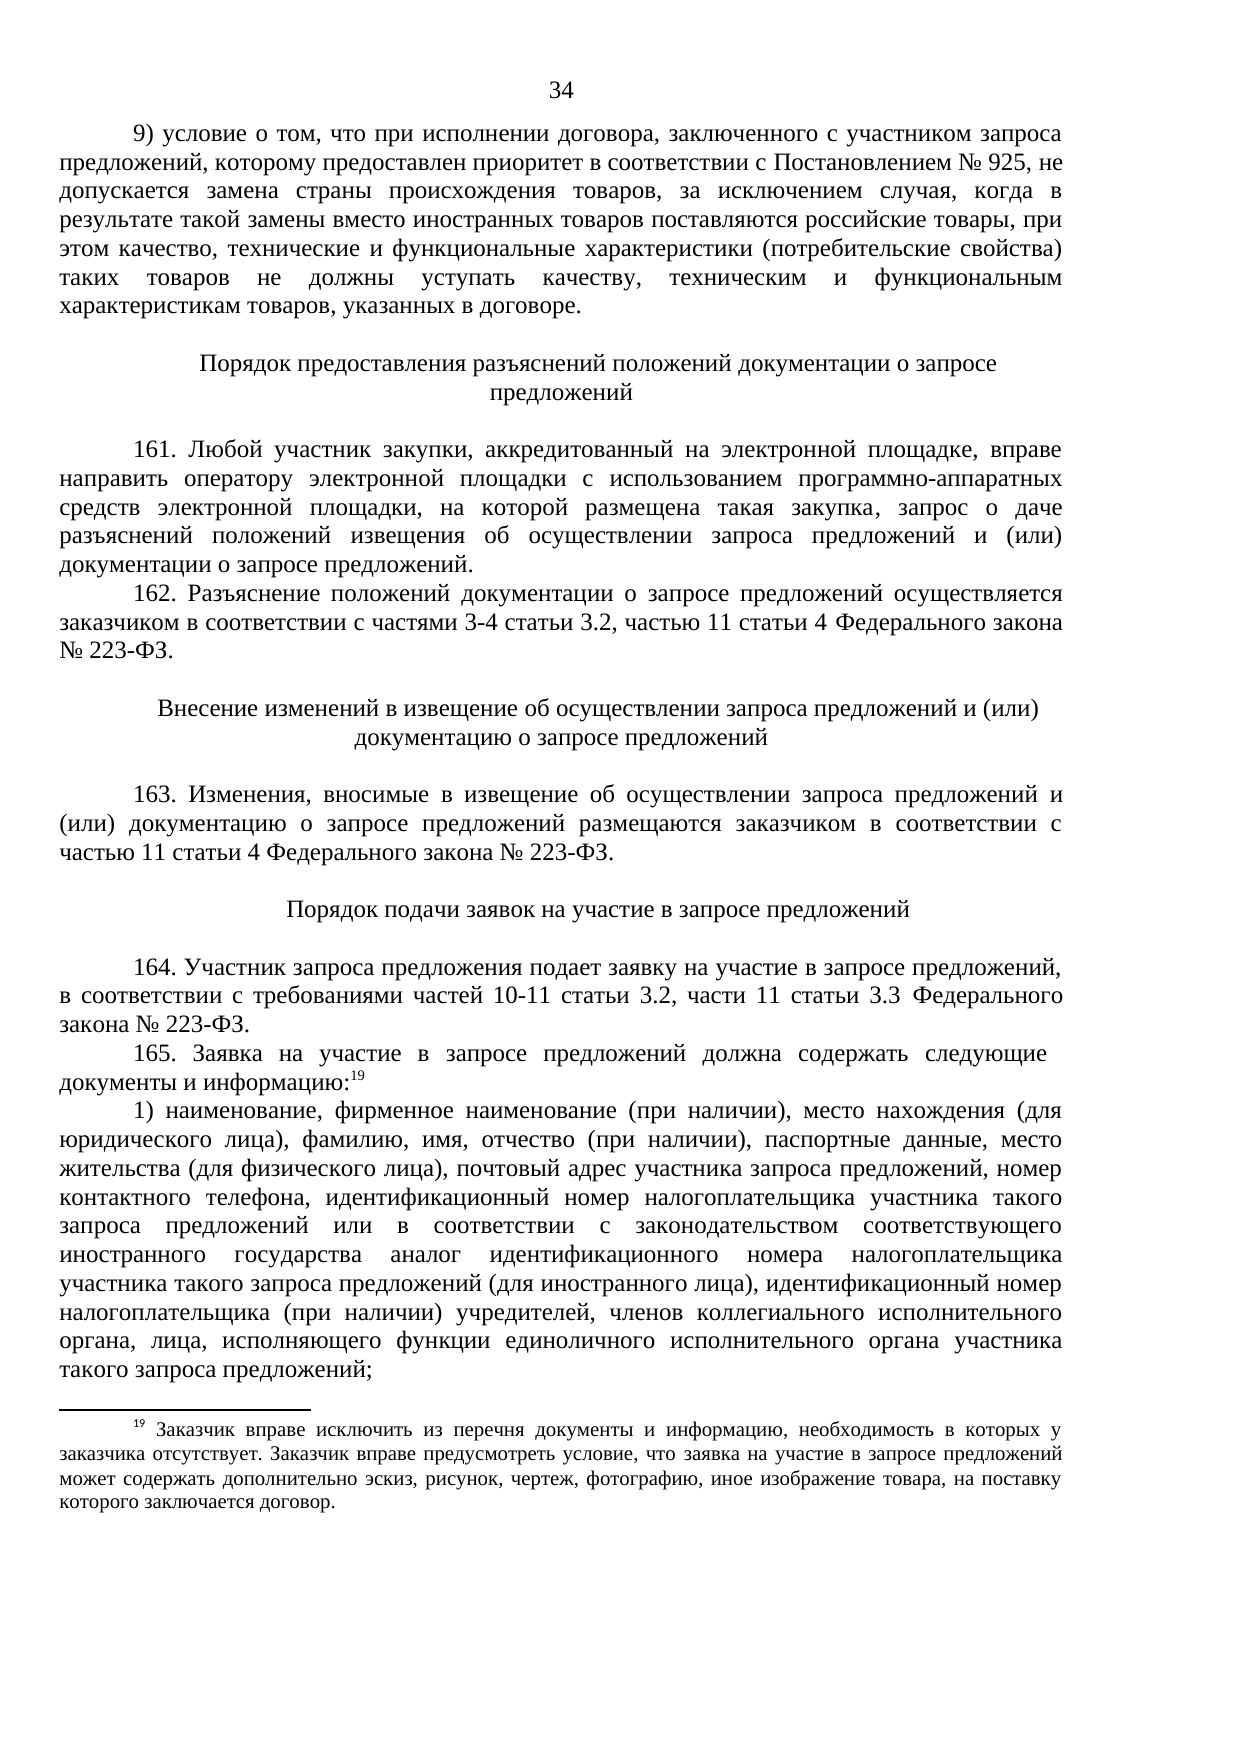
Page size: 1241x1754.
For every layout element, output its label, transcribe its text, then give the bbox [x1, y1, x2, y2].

text 162. Разъяснение положений документации о запросе предложений осуществляется заказчиком в соответствии с частями 3-4 статьи 3.2, частью 11 статьи 4 Федерального закона № 223-ФЗ. [59, 578, 1063, 664]
text Внесение изменений в извещение об осуществлении запроса предложений и (или) документацию о запросе предложений [59, 693, 1063, 751]
text 165. Заявка на участие в запросе предложений должна содержать следующие документы и информацию: [59, 1038, 1063, 1096]
text 9) условие о том, что при исполнении договора, заключенного с участником запроса предложений, которому предоставлен приоритет в соответствии с Постановлением № 925, не допускается замена страны происхождения товаров, за исключением случая, когда в результате такой замены вместо иностранных товаров поставляются российские товары, при этом качество, технические и функциональные характеристики (потребительские свойства) таких товаров не должны уступать качеству, техническим и функциональным характеристикам товаров, указанных в договоре. [59, 118, 1063, 319]
text 164. Участник запроса предложения подает заявку на участие в запросе предложений, в соответствии с требованиями частей 10-11 статьи 3.2, части 11 статьи 3.3 Федерального закона № 223-ФЗ. [59, 952, 1063, 1038]
text 1) наименование, фирменное наименование (при наличии), место нахождения (для юридического лица), фамилию, имя, отчество (при наличии), паспортные данные, место жительства (для физического лица), почтовый адрес участника запроса предложений, номер контактного телефона, идентификационный номер налогоплательщика участника такого запроса предложений или в соответствии с законодательством соответствующего иностранного государства аналог идентификационного номера налогоплательщика участника такого запроса предложений (для иностранного лица), идентификационный номер налогоплательщика (при наличии) учредителей, членов коллегиального исполнительного органа, лица, исполняющего функции единоличного исполнительного органа участника такого запроса предложений; [59, 1096, 1063, 1383]
text Порядок подачи заявок на участие в запросе предложений [59, 894, 1063, 923]
text Порядок предоставления разъяснений положений документации о запросе предложений [59, 348, 1063, 406]
text 163. Изменения, вносимые в извещение об осуществлении запроса предложений и (или) документацию о запросе предложений размещаются заказчиком в соответствии с частью 11 статьи 4 Федерального закона № 223-ФЗ. [59, 779, 1063, 866]
text 161. Любой участник закупки, аккредитованный на электронной площадке, вправе направить оператору электронной площадки с использованием программно-аппаратных средств электронной площадки, на которой размещена такая закупка, запрос о даче разъяснений положений извещения об осуществлении запроса предложений и (или) документации о запросе предложений. [59, 434, 1063, 578]
